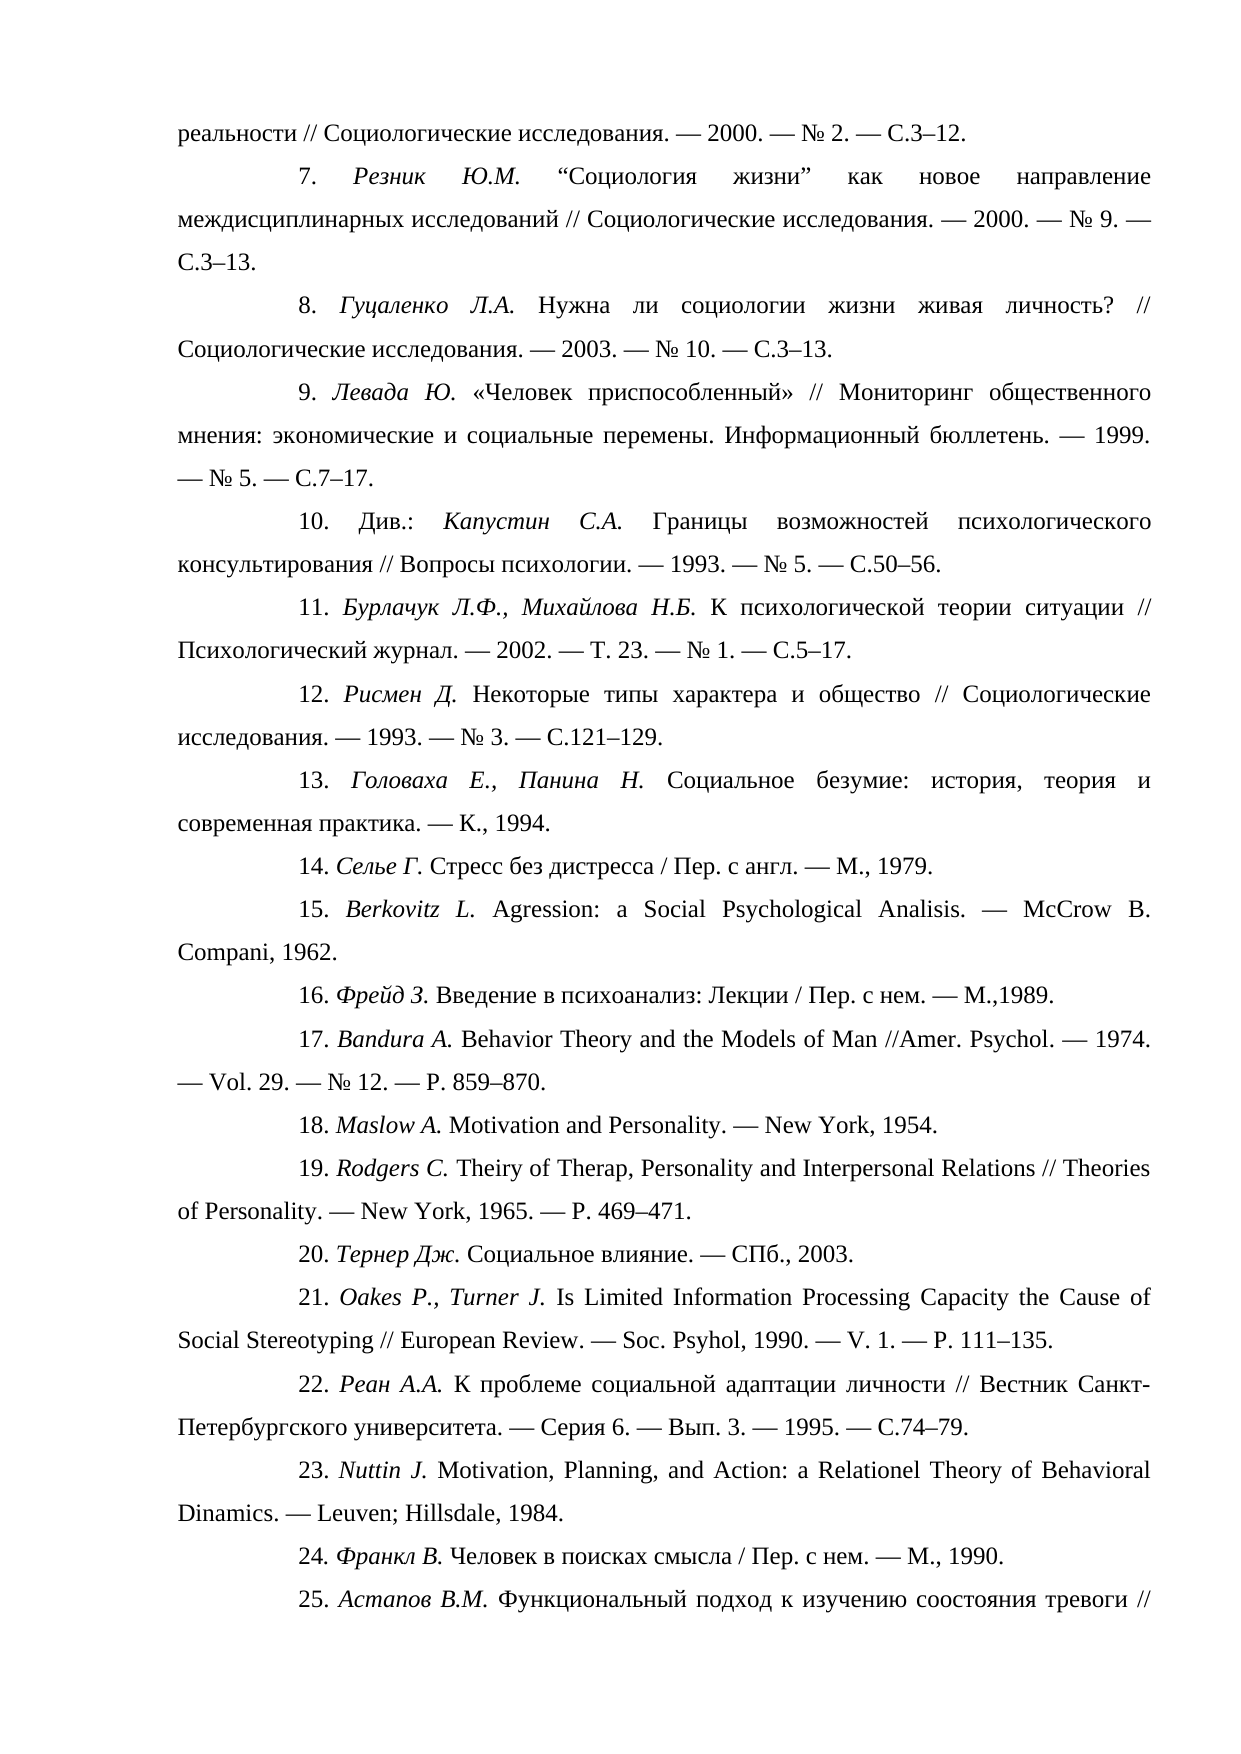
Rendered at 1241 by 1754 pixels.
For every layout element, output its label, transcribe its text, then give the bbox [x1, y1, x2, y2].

text 23. Nuttin J. Motivation, Planning, and Action: a Relationel Theory of Behavioral Dinamics. — Leuven; Hillsdale, 1984. [177, 1455, 1152, 1527]
text 18. Maslow A. Motivation and Personality. — New York, 1954. [177, 1110, 1152, 1139]
text 17. Bandura A. Behavior Theory and the Models of Man //Amer. Psychol. — 1974. — Vol. 29. — № 12. — P. 859–870. [177, 1024, 1152, 1096]
text 22. Реан А.А. К проблеме социальной адаптации личности // Вестник Санкт-Петербургского университета. — Серия 6. — Вып. 3. — 1995. — С.74–79. [177, 1369, 1152, 1441]
text 21. Oakes P., Turner J. Is Limited Information Processing Capacity the Cause of Social Stereotyping // European Review. — Soc. Psyhol, 1990. — V. 1. — P. 111–135. [177, 1282, 1152, 1354]
text 13. Головаха Е., Панина Н. Социальное безумие: история, теория и современная практика. — К., 1994. [177, 765, 1152, 837]
text 16. Фрейд З. Введение в психоанализ: Лекции / Пер. с нем. — М.,1989. [177, 981, 1152, 1009]
text 11. Бурлачук Л.Ф., Михайлова Н.Б. К психологической теории ситуации // Психологический журнал. — 2002. — Т. 23. — № 1. — С.5–17. [177, 592, 1152, 664]
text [177, 1584, 1152, 1613]
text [177, 118, 1152, 147]
text 8. Гуцаленко Л.А. Нужна ли социологии жизни живая личность? // Социологические исследования. — 2003. — № 10. — С.3–13. [177, 291, 1152, 362]
text 24. Франкл В. Человек в поисках смысла / Пер. с нем. — М., 1990. [177, 1541, 1152, 1570]
text 12. Рисмен Д. Некоторые типы характера и общество // Социологические исследования. — 1993. — № 3. — С.121–129. [177, 679, 1152, 751]
text 7. Резник Ю.М. “Социология жизни” как новое направление междисциплинарных исследований // Социологические исследования. — 2000. — № 9. — С.3–13. [177, 161, 1152, 276]
text 20. Тернер Дж. Социальное влияние. — СПб., 2003. [177, 1239, 1152, 1268]
text 9. Левада Ю. «Человек приспособленный» // Мониторинг общественного мнения: экономические и социальные перемены. Информационный бюллетень. — 1999. — № 5. — С.7–17. [177, 377, 1152, 492]
text 19. Rodgers C. Theiry of Therap, Personality and Interpersonal Relations // Theories of Personality. — New York, 1965. — P. 469–471. [177, 1153, 1152, 1225]
text 14. Селье Г. Стресс без дистресса / Пер. с англ. — М., 1979. [177, 851, 1152, 880]
text 15. Berkovitz L. Agression: a Social Psychological Analisis. — McCrow B. Compani, 1962. [177, 894, 1152, 966]
text 10. Див.: Капустин С.А. Границы возможностей психологического консультирования // Вопросы психологии. — 1993. — № 5. — С.50–56. [177, 506, 1152, 578]
